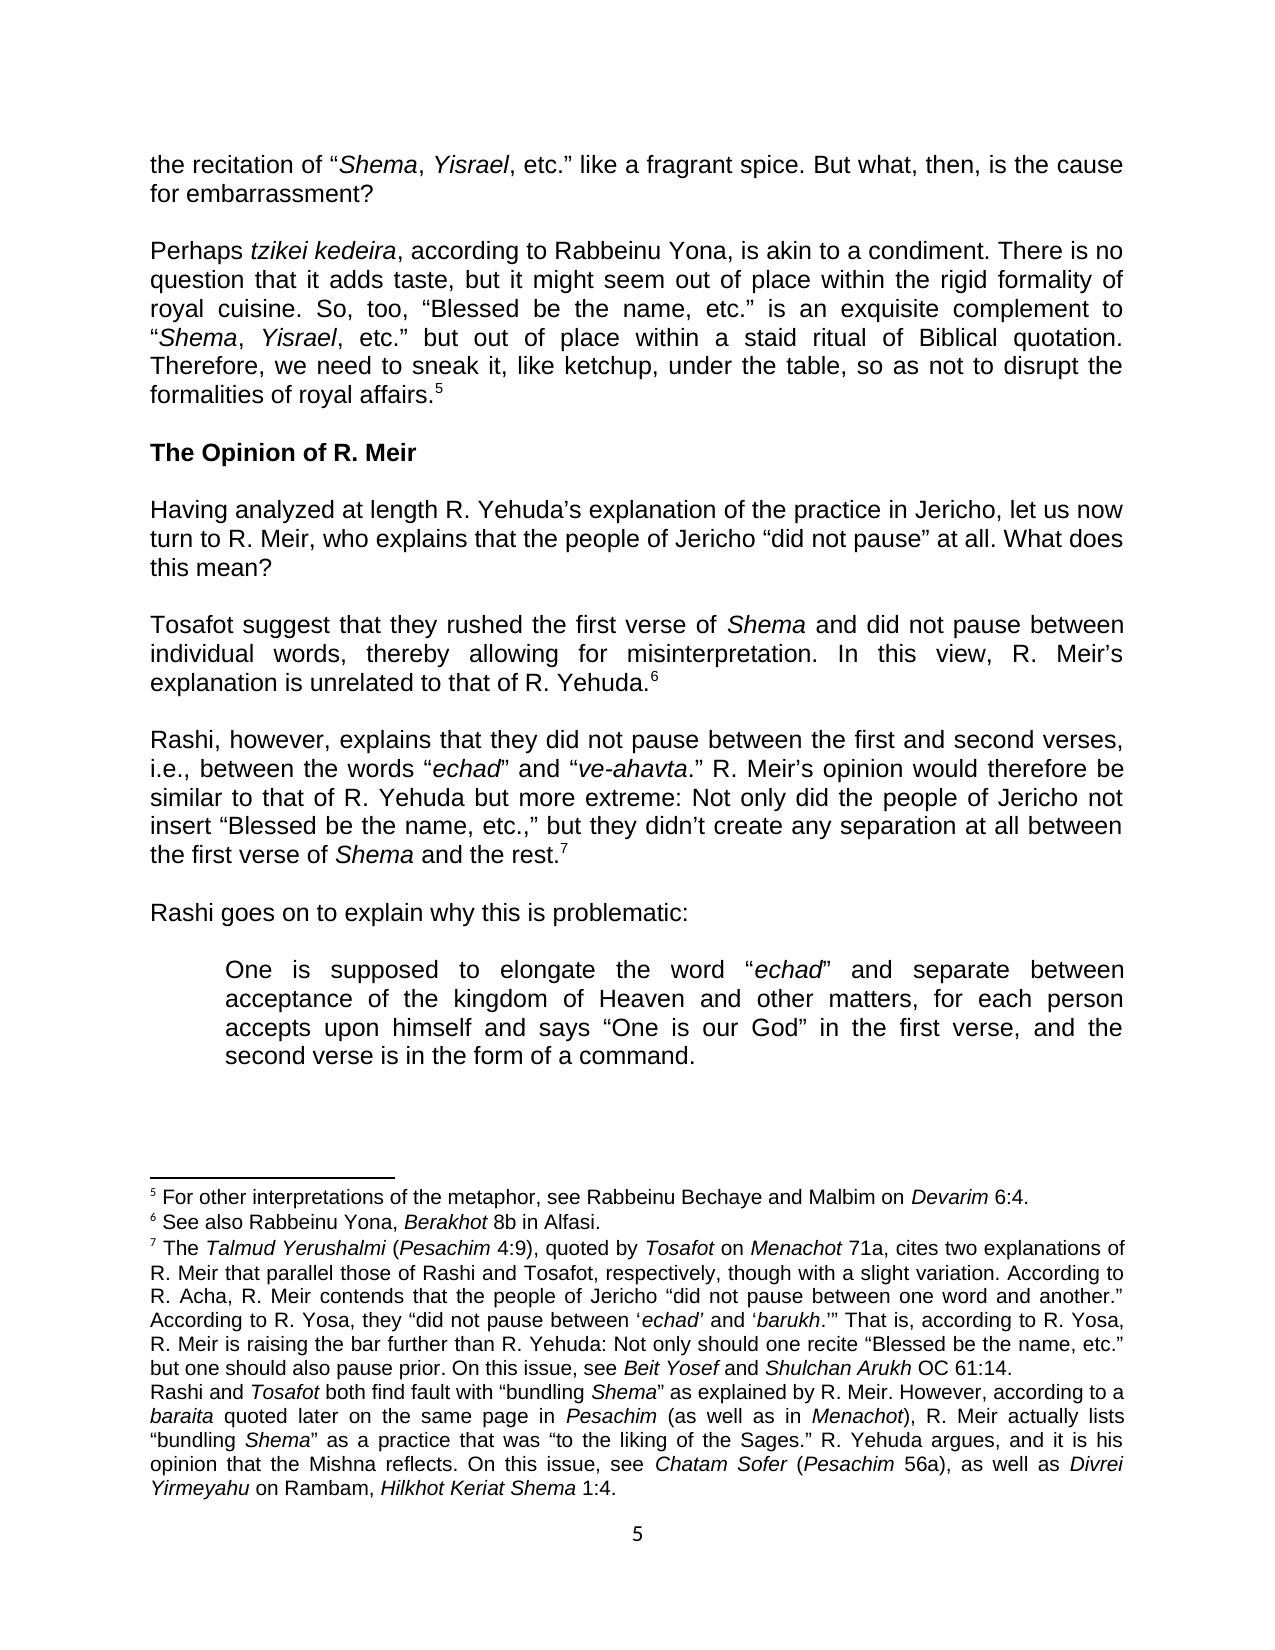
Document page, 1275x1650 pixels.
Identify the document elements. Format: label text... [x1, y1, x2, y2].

text One is supposed to elongate the word “echad” and separate between acceptance of the kingdom of Heaven and other matters, for each person accepts upon himself and says “One is our God” in the first verse, and the second verse is in the form of a command. [225, 955, 1125, 1070]
text Rashi goes on to explain why this is problematic: [150, 897, 1125, 926]
text The Opinion of R. Meir [150, 437, 1125, 466]
text Having analyzed at length R. Yehuda’s explanation of the practice in Jericho, let us now turn to R. Meir, who explains that the people of Jericho “did not pause” at all. What does this mean? [150, 495, 1125, 581]
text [150, 150, 1125, 207]
text Perhaps tzikei kedeira, according to Rabbeinu Yona, is akin to a condiment. There is no question that it adds taste, but it might seem out of place within the rigid formality of royal cuisine. So, too, “Blessed be the name, etc.” is an exquisite complement to “Shema, Yisrael, etc.” but out of place within a staid ritual of Biblical quotation. Therefore, we need to sneak it, like ketchup, under the table, so as not to disrupt the formalities of royal affairs. [150, 236, 1125, 409]
text Rashi, however, explains that they did not pause between the first and second verses, i.e., between the words “echad” and “ve-ahavta.” R. Meir’s opinion would therefore be similar to that of R. Yehuda but more extreme: Not only did the people of Jericho not insert “Blessed be the name, etc.,” but they didn’t create any separation at all between the first verse of Shema and the rest. [150, 725, 1125, 869]
text Tosafot suggest that they rushed the first verse of Shema and did not pause between individual words, thereby allowing for misinterpretation. In this view, R. Meir’s explanation is unrelated to that of R. Yehuda. [150, 610, 1125, 696]
